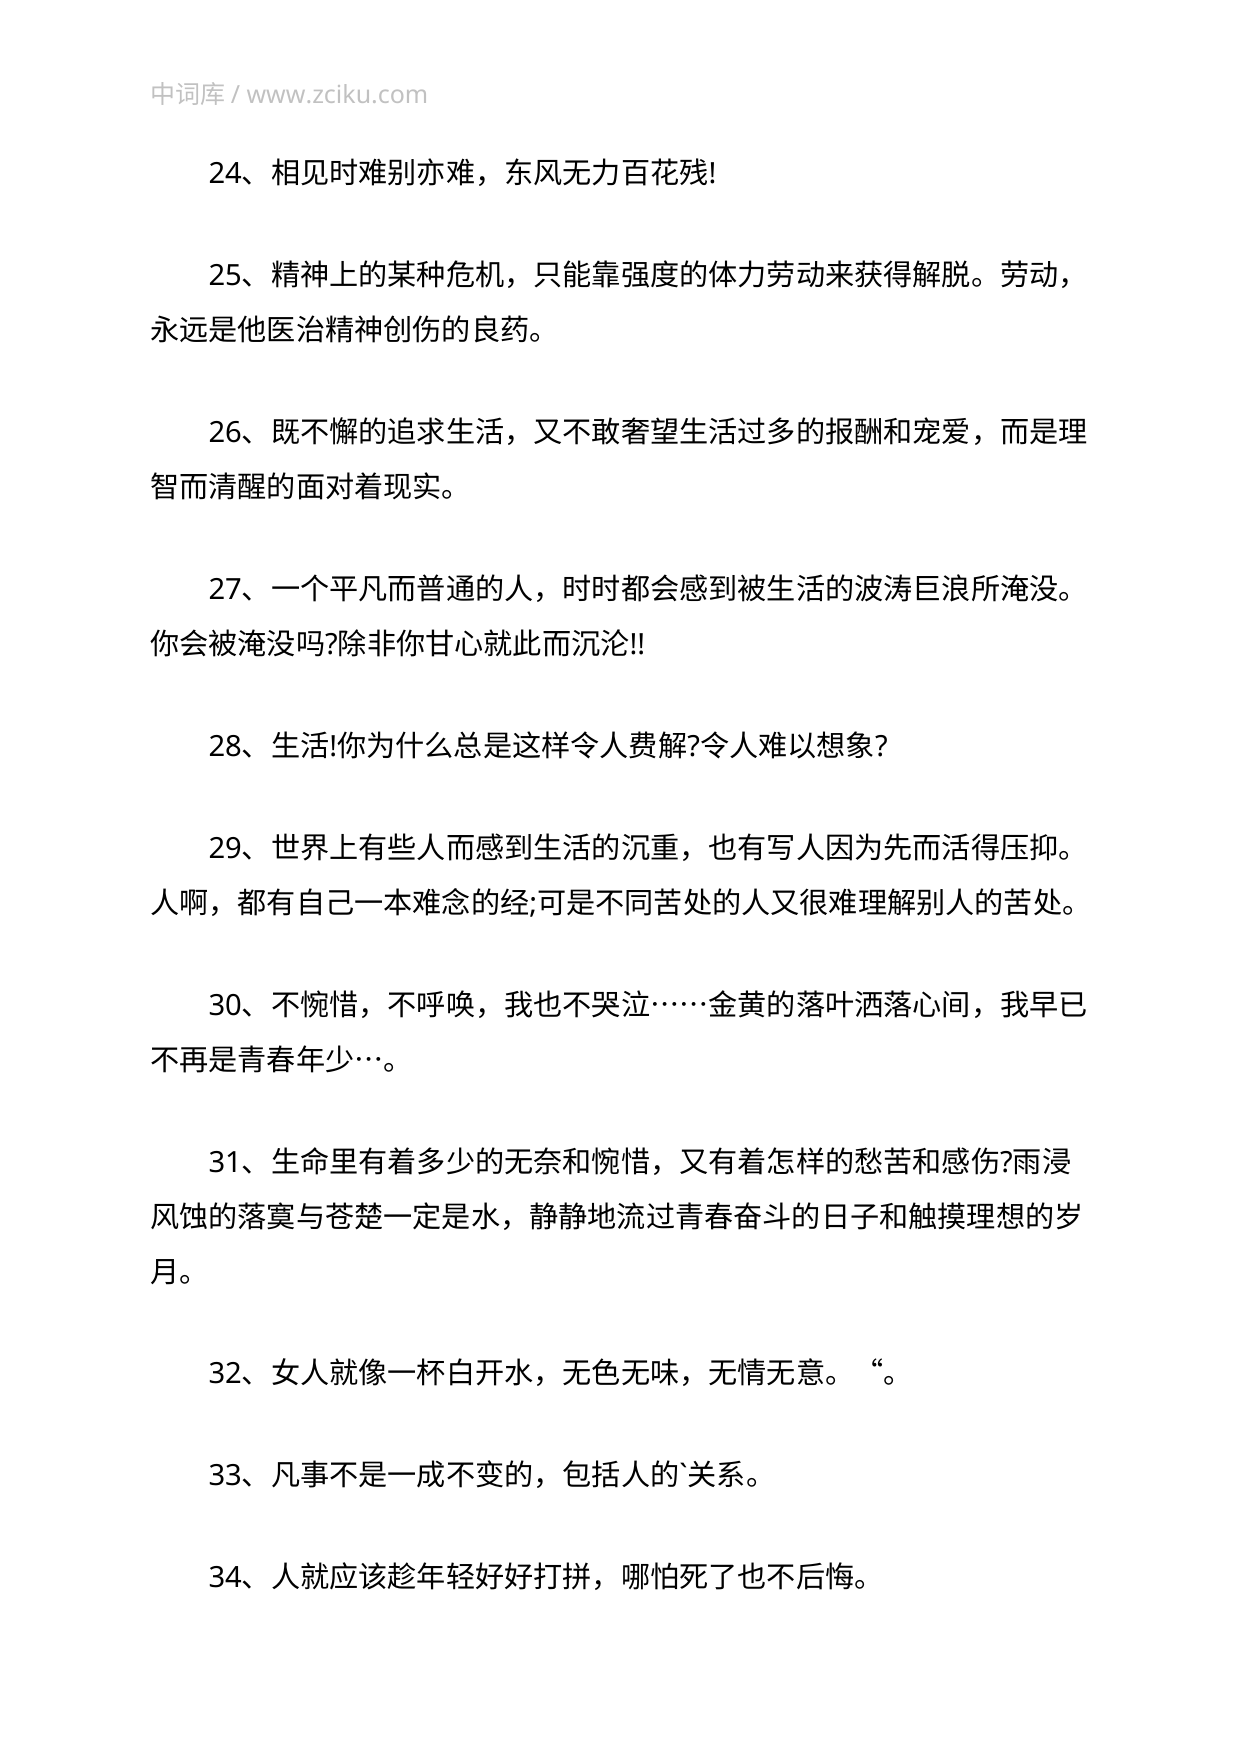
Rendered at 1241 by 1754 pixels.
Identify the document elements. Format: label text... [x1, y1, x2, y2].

text 29、世界上有些人而感到生活的沉重，也有写人因为先而活得压抑。人啊，都有自己一本难念的经;可是不同苦处的人又很难理解别人的苦处。 [150, 824, 1090, 922]
text 25、精神上的某种危机，只能靠强度的体力劳动来获得解脱。劳动，永远是他医治精神创伤的良药。 [150, 252, 1090, 349]
text 34、人就应该趁年轻好好打拼，哪怕死了也不后悔。 [150, 1554, 1090, 1596]
text 24、相见时难别亦难，东风无力百花残! [150, 150, 1090, 192]
text 26、既不懈的追求生活，又不敢奢望生活过多的报酬和宠爱，而是理智而清醒的面对着现实。 [150, 409, 1090, 506]
text 27、一个平凡而普通的人，时时都会感到被生活的波涛巨浪所淹没。你会被淹没吗?除非你甘心就此而沉沦!! [150, 566, 1090, 663]
text 30、不惋惜，不呼唤，我也不哭泣……金黄的落叶洒落心间，我早已不再是青春年少…。 [150, 981, 1090, 1079]
text 31、生命里有着多少的无奈和惋惜，又有着怎样的愁苦和感伤?雨浸风蚀的落寞与苍楚一定是水，静静地流过青春奋斗的日子和触摸理想的岁月。 [150, 1138, 1090, 1290]
text 28、生活!你为什么总是这样令人费解?令人难以想象? [150, 722, 1090, 765]
text 32、女人就像一杯白开水，无色无味，无情无意。“。 [150, 1350, 1090, 1392]
text 33、凡事不是一成不变的，包括人的`关系。 [150, 1452, 1090, 1494]
